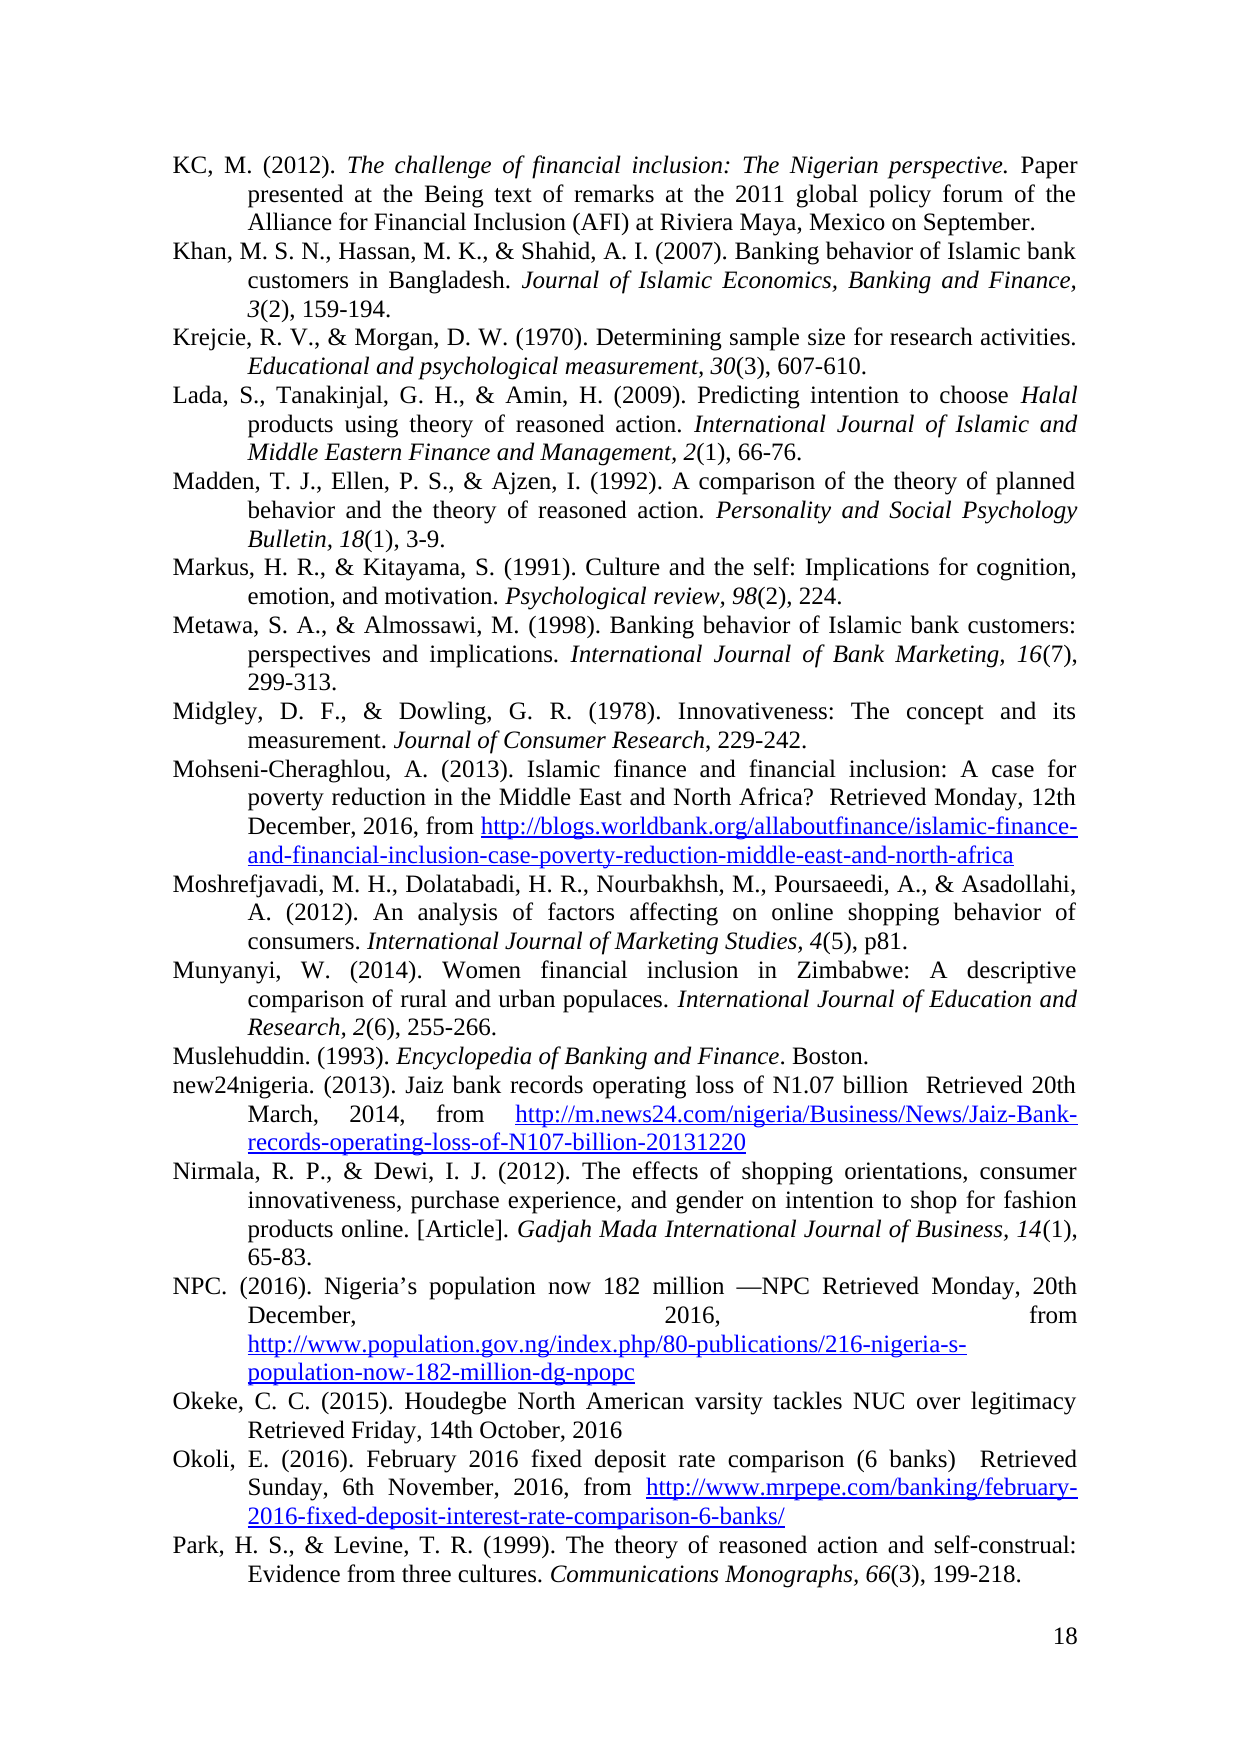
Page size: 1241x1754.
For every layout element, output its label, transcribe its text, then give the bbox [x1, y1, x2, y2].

text Moshrefjavadi, M. H., Dolatabadi, H. R., Nourbakhsh, M., Poursaeedi, A., & Asadollahi, A. (2012). An analysis of factors affecting on online shopping behavior of consumers. International Journal of Marketing Studies, 4(5), p81. [172, 869, 1078, 955]
text Metawa, S. A., & Almossawi, M. (1998). Banking behavior of Islamic bank customers: perspectives and implications. International Journal of Bank Marketing, 16(7), 299-313. [172, 610, 1078, 696]
text Krejcie, R. V., & Morgan, D. W. (1970). Determining sample size for research activities. Educational and psychological measurement, 30(3), 607-610. [172, 322, 1078, 380]
text KC, M. (2012). The challenge of financial inclusion: The Nigerian perspective. Paper presented at the Being text of remarks at the 2011 global policy forum of the Alliance for Financial Inclusion (AFI) at Riviera Maya, Mexico on September. [172, 150, 1078, 236]
text NPC. (2016). Nigeria’s population now 182 million —NPC Retrieved Monday, 20th December, 2016, from http://www.population.gov.ng/index.php/80-publications/216-nigeria-s-population-now-182-million-dg-npopc [172, 1271, 1078, 1386]
text Midgley, D. F., & Dowling, G. R. (1978). Innovativeness: The concept and its measurement. Journal of Consumer Research, 229-242. [172, 696, 1078, 754]
text Khan, M. S. N., Hassan, M. K., & Shahid, A. I. (2007). Banking behavior of Islamic bank customers in Bangladesh. Journal of Islamic Economics, Banking and Finance, 3(2), 159-194. [172, 236, 1078, 322]
text Markus, H. R., & Kitayama, S. (1991). Culture and the self: Implications for cognition, emotion, and motivation. Psychological review, 98(2), 224. [172, 552, 1078, 610]
text Nirmala, R. P., & Dewi, I. J. (2012). The effects of shopping orientations, consumer innovativeness, purchase experience, and gender on intention to shop for fashion products online. [Article]. Gadjah Mada International Journal of Business, 14(1), 65-83. [172, 1156, 1078, 1271]
text new24nigeria. (2013). Jaiz bank records operating loss of N1.07 billion Retrieved 20th March, 2014, from http://m.news24.com/nigeria/Business/News/Jaiz-Bank-records-operating-loss-of-N107-billion-20131220 [172, 1070, 1078, 1156]
text Okeke, C. C. (2015). Houdegbe North American varsity tackles NUC over legitimacy Retrieved Friday, 14th October, 2016 [172, 1386, 1078, 1444]
text Madden, T. J., Ellen, P. S., & Ajzen, I. (1992). A comparison of the theory of planned behavior and the theory of reasoned action. Personality and Social Psychology Bulletin, 18(1), 3-9. [172, 466, 1078, 552]
text Lada, S., Tanakinjal, G. H., & Amin, H. (2009). Predicting intention to choose Halal products using theory of reasoned action. International Journal of Islamic and Middle Eastern Finance and Management, 2(1), 66-76. [172, 380, 1078, 466]
text Munyanyi, W. (2014). Women financial inclusion in Zimbabwe: A descriptive comparison of rural and urban populaces. International Journal of Education and Research, 2(6), 255-266. [172, 955, 1078, 1041]
text Muslehuddin. (1993). Encyclopedia of Banking and Finance. Boston. [172, 1041, 1078, 1070]
text Mohseni-Cheraghlou, A. (2013). Islamic finance and financial inclusion: A case for poverty reduction in the Middle East and North Africa? Retrieved Monday, 12th December, 2016, from http://blogs.worldbank.org/allaboutfinance/islamic-finance-and-financial-inclusion-case-poverty-reduction-middle-east-and-north-africa [172, 754, 1078, 869]
text Park, H. S., & Levine, T. R. (1999). The theory of reasoned action and self-construal: Evidence from three cultures. Communications Monographs, 66(3), 199-218. [172, 1530, 1078, 1587]
text Okoli, E. (2016). February 2016 fixed deposit rate comparison (6 banks) Retrieved Sunday, 6th November, 2016, from http://www.mrpepe.com/banking/february-2016-fixed-deposit-interest-rate-comparison-6-banks/ [172, 1444, 1078, 1530]
